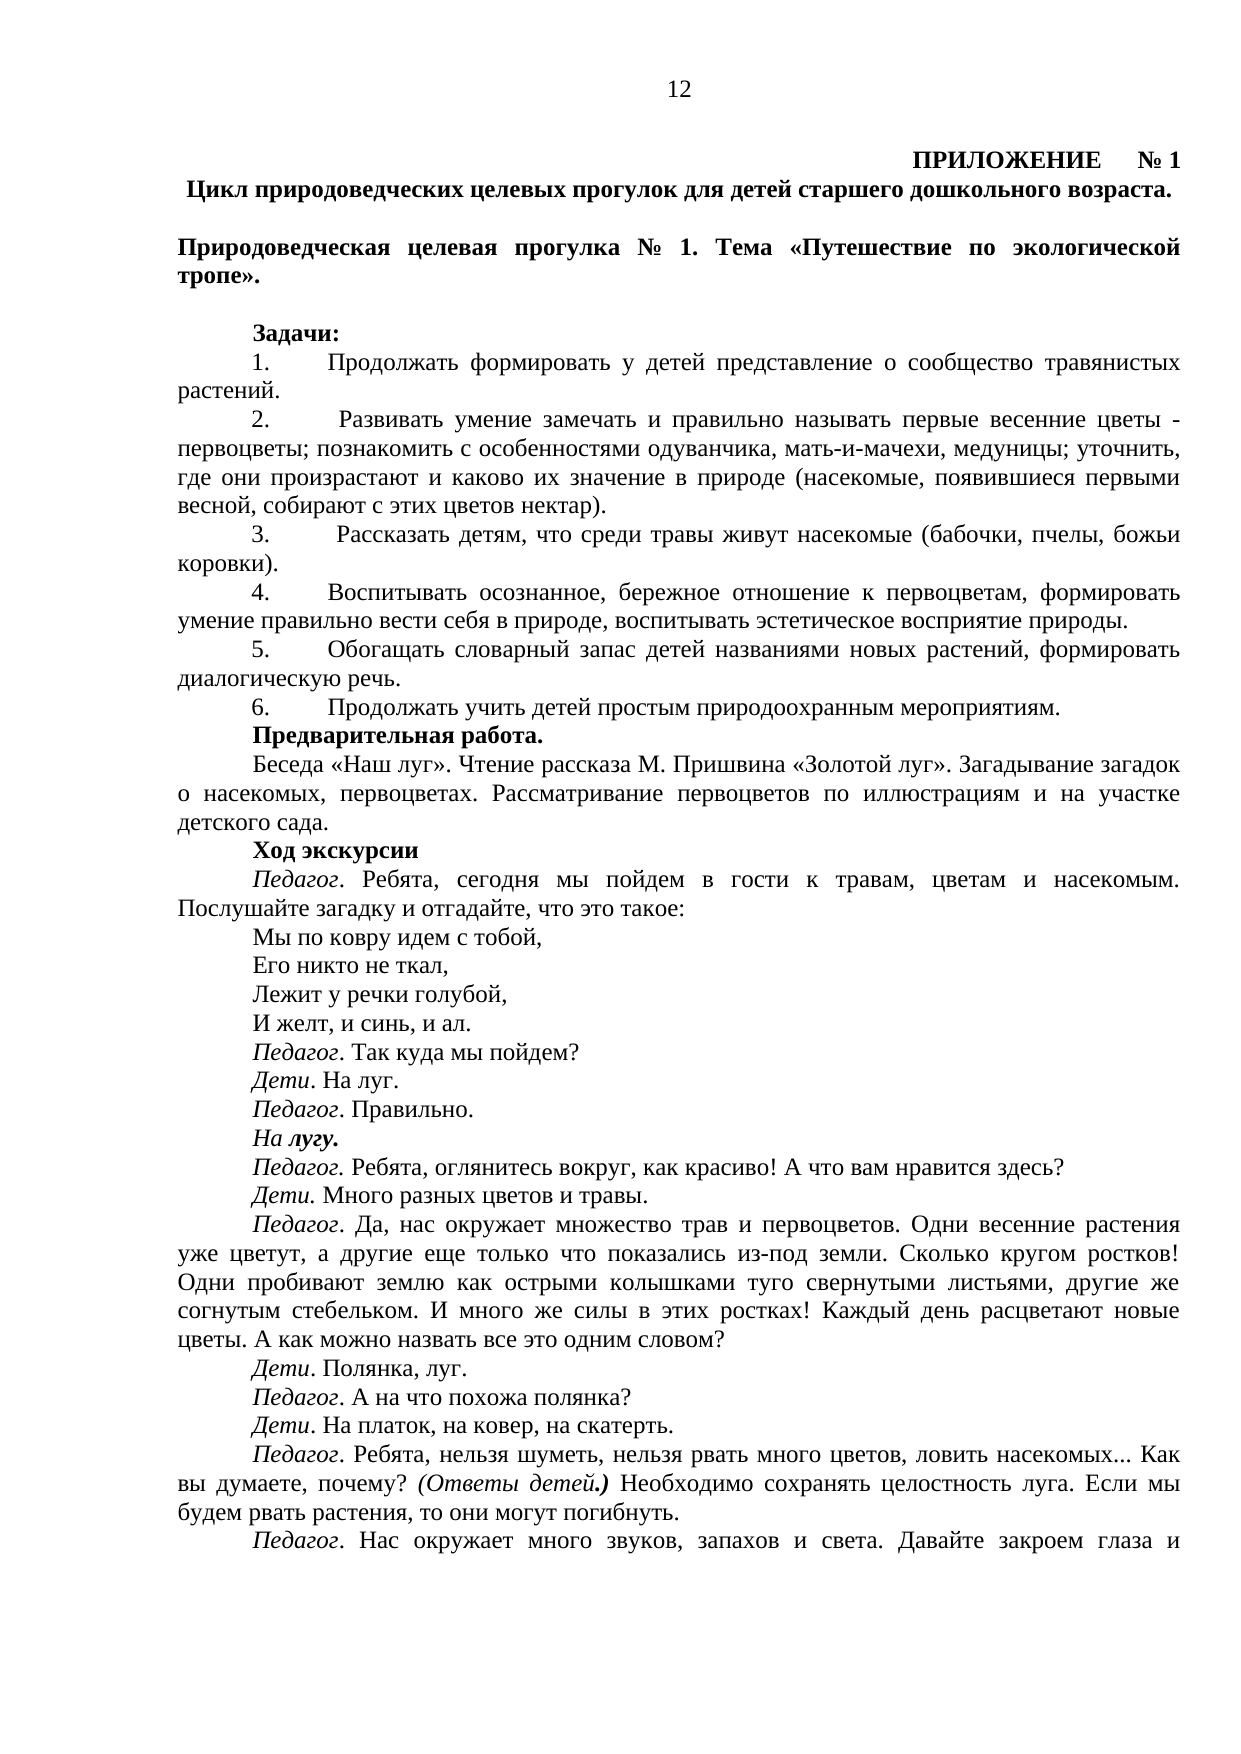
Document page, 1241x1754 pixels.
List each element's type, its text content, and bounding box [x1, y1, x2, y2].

text Педагог. А на что похожа полянка? [177, 1382, 1181, 1411]
text Ход экскурсии [177, 836, 1181, 864]
text ПРИЛОЖЕНИЕ № 1 [177, 146, 1181, 174]
list Развивать умение замечать и правильно называть первые весенние цветы - первоцветы; познакомить с особенностями одуванчика, мать-и-мачехи, медуницы; уточнить, где они произрастают и каково их значение в природе (насекомые, появившиеся первыми весной, собирают с этих цветов нектар). [177, 404, 1181, 519]
text Дети. Полянка, луг. [177, 1353, 1181, 1382]
text Дети. На луг. [177, 1066, 1181, 1094]
text Педагог. Да, нас окружает множество трав и первоцветов. Одни весенние растения уже цветут, а другие еще только что показались из-под земли. Сколько кругом ростков! Одни пробивают землю как острыми колышками туго свернутыми листьями, другие же согнутым стебельком. И много же силы в этих ростках! Каждый день расцветают новые цветы. А как можно назвать все это одним словом? [177, 1209, 1181, 1353]
text И желт, и синь, и ал. [177, 1008, 1181, 1037]
text Лежит у речки голубой, [177, 979, 1181, 1008]
list Воспитывать осознанное, бережное отношение к первоцветам, формировать умение правильно вести себя в природе, воспитывать эстетическое восприятие природы. [177, 577, 1181, 634]
list Рассказать детям, что среди травы живут насекомые (бабочки, пчелы, божьи коровки). [177, 519, 1181, 577]
text Педагог. Ребята, оглянитесь вокруг, как красиво! А что вам нравится здесь? [177, 1152, 1181, 1181]
text Педагог. Ребята, нельзя шуметь, нельзя рвать много цветов, ловить насекомых... Как вы думаете, почему? (Ответы детей.) Необходимо сохранять целостность луга. Если мы будем рвать растения, то они могут погибнуть. [177, 1439, 1181, 1526]
text Предварительная работа. [177, 721, 1181, 749]
list Продолжать формировать у детей представление о сообщество травянистых растений. [177, 347, 1181, 404]
text Беседа «Наш луг». Чтение рассказа М. Пришвина «Золотой луг». Загадывание загадок о насекомых, первоцветах. Рассматривание первоцветов по иллюстрациям и на участке детского сада. [177, 749, 1181, 836]
text На лугу. [177, 1123, 1181, 1152]
text Задачи: [177, 318, 1181, 347]
text Педагог. Ребята, сегодня мы пойдем в гости к травам, цветам и насекомым. Послушайте загадку и отгадайте, что это такое: [177, 864, 1181, 922]
text Дети. На платок, на ковер, на скатерть. [177, 1411, 1181, 1439]
list Обогащать словарный запас детей названиями новых растений, формировать диалогическую речь. [177, 634, 1181, 692]
text Его никто не ткал, [177, 951, 1181, 979]
text Педагог. Правильно. [177, 1094, 1181, 1123]
text Мы по ковру идем с тобой, [177, 922, 1181, 951]
list Продолжать учить детей простым природоохранным мероприятиям. [177, 692, 1181, 721]
text Педагог. Так куда мы пойдем? [177, 1037, 1181, 1066]
text Дети. Много разных цветов и травы. [177, 1181, 1181, 1209]
text Природоведческая целевая прогулка № 1. Тема «Путешествие по экологической тропе». [177, 232, 1181, 289]
text Цикл природоведческих целевых прогулок для детей старшего дошкольного возраста. [177, 174, 1181, 203]
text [177, 1526, 1181, 1554]
